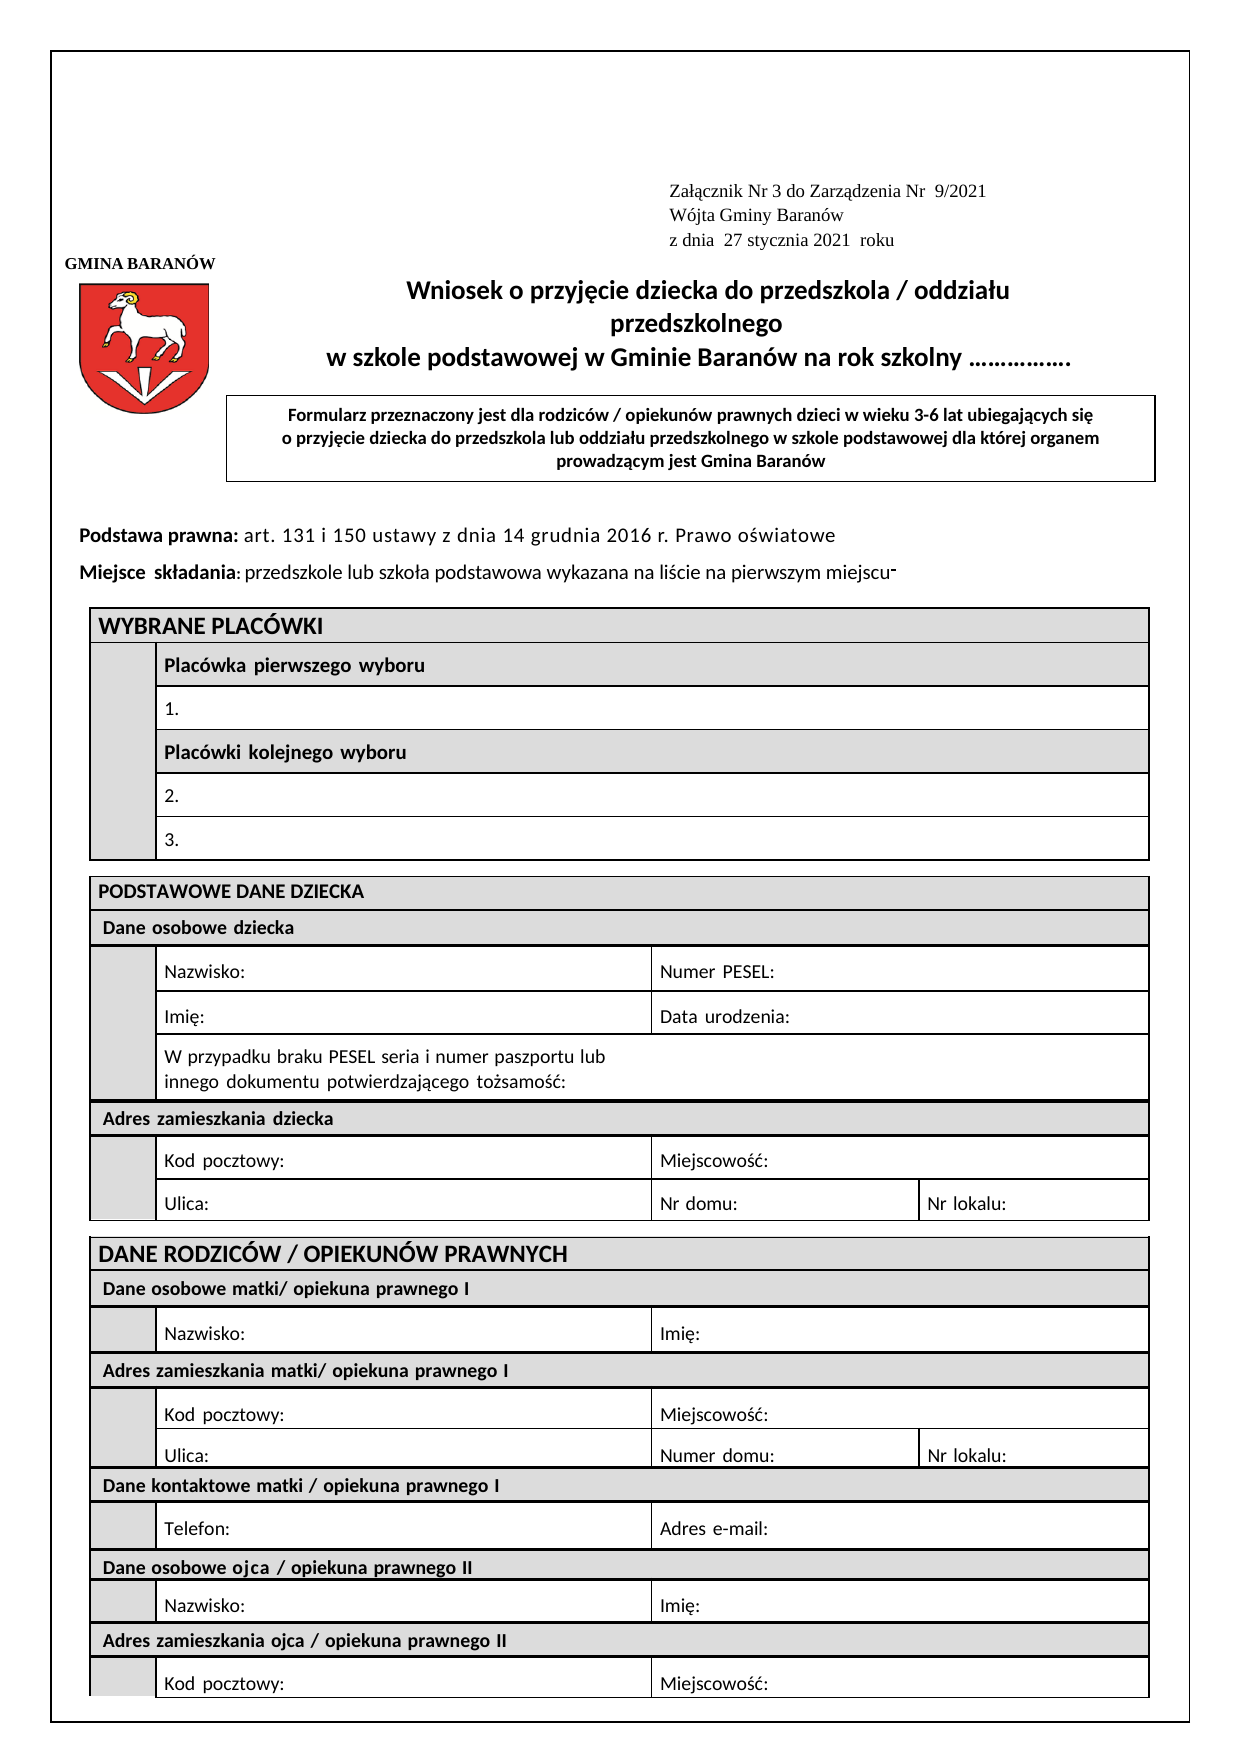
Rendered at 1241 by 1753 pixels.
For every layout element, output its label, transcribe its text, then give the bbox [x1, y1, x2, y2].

table_cell [91, 1581, 155, 1621]
table_cell Imię: [157, 992, 651, 1033]
table_cell Nr lokalu: [920, 1429, 1148, 1466]
text Miejsce składania: przedszkole lub szkoła podstawowa wykazana na liście na pierwszym miejscu [79, 548, 1152, 584]
table_cell [91, 1389, 155, 1466]
table_cell Ulica: [157, 1180, 651, 1219]
table_cell Dane osobowe dziecka [91, 911, 1148, 944]
table_cell Data urodzenia: [652, 992, 1148, 1033]
table_cell Nazwisko: [157, 947, 651, 990]
table_cell 1. [157, 687, 1148, 729]
table_cell Miejscowość: [652, 1137, 1148, 1178]
table_cell Placówka pierwszego wyboru [157, 643, 1148, 685]
table_cell Placówki kolejnego wyboru [157, 730, 1148, 772]
table_cell Adres e-mail: [652, 1503, 1148, 1548]
table_cell Numer PESEL: [652, 947, 1148, 990]
table_cell 3. [157, 817, 1148, 859]
table_cell [91, 643, 155, 859]
picture [79, 283, 209, 414]
table_cell Miejscowość: [652, 1658, 1148, 1696]
table_cell Imię: [652, 1581, 1148, 1621]
table_cell Kod pocztowy: [157, 1658, 651, 1696]
table_cell 2. [157, 774, 1148, 816]
table_header PODSTAWOWE DANE DZIECKA [91, 877, 1148, 909]
table_cell [91, 1308, 155, 1351]
table_cell [91, 1137, 155, 1219]
table_cell Adres zamieszkania dziecka [91, 1103, 1148, 1134]
table_cell Adres zamieszkania matki/ opiekuna prawnego I [91, 1354, 1148, 1386]
table_cell Numer domu: [652, 1429, 918, 1466]
table_cell [91, 1503, 155, 1548]
table_cell [91, 1658, 155, 1696]
table_cell Dane kontaktowe matki / opiekuna prawnego I [91, 1469, 1148, 1500]
table_cell Miejscowość: [652, 1389, 1148, 1428]
text Załącznik Nr 3 do Zarządzenia Nr 9/2021 Wójta Gminy Baranów z dnia 27 stycznia 2021 roku [669, 179, 1152, 251]
table_cell W przypadku braku PESEL seria i numer paszportu lub innego dokumentu potwierdzającego tożsamość: [157, 1035, 1148, 1099]
table_cell Imię: [652, 1308, 1148, 1351]
text Wniosek o przyjęcie dziecka do przedszkola / oddziału przedszkolnego w szkole podstawowej w Gminie Baranów na rok szkolny ……………. [154, 273, 1096, 373]
table_cell Kod pocztowy: [157, 1137, 651, 1178]
table_cell Nr domu: [652, 1180, 918, 1219]
table_cell [91, 947, 155, 1099]
table_cell Telefon: [157, 1503, 651, 1548]
table_cell Ulica: [157, 1429, 651, 1466]
text GMINA BARANÓW [64, 254, 1152, 273]
table_cell Nazwisko: [157, 1581, 651, 1621]
table_cell Adres zamieszkania ojca / opiekuna prawnego II [91, 1624, 1148, 1655]
table_cell Dane osobowe matki/ opiekuna prawnego I [91, 1271, 1148, 1305]
table_cell Nazwisko: [157, 1308, 651, 1351]
text Podstawa prawna: art. 131 i 150 ustawy z dnia 14 grudnia 2016 r. Prawo oświatowe [79, 522, 1152, 548]
table_header DANE RODZICÓW / OPIEKUNÓW PRAWNYCH [91, 1238, 1148, 1269]
table_cell Dane osobowe ojca / opiekuna prawnego II [91, 1551, 1148, 1578]
table_header WYBRANE PLACÓWKI [91, 609, 1148, 642]
table_cell Nr lokalu: [920, 1180, 1148, 1219]
table_cell Kod pocztowy: [157, 1389, 651, 1428]
